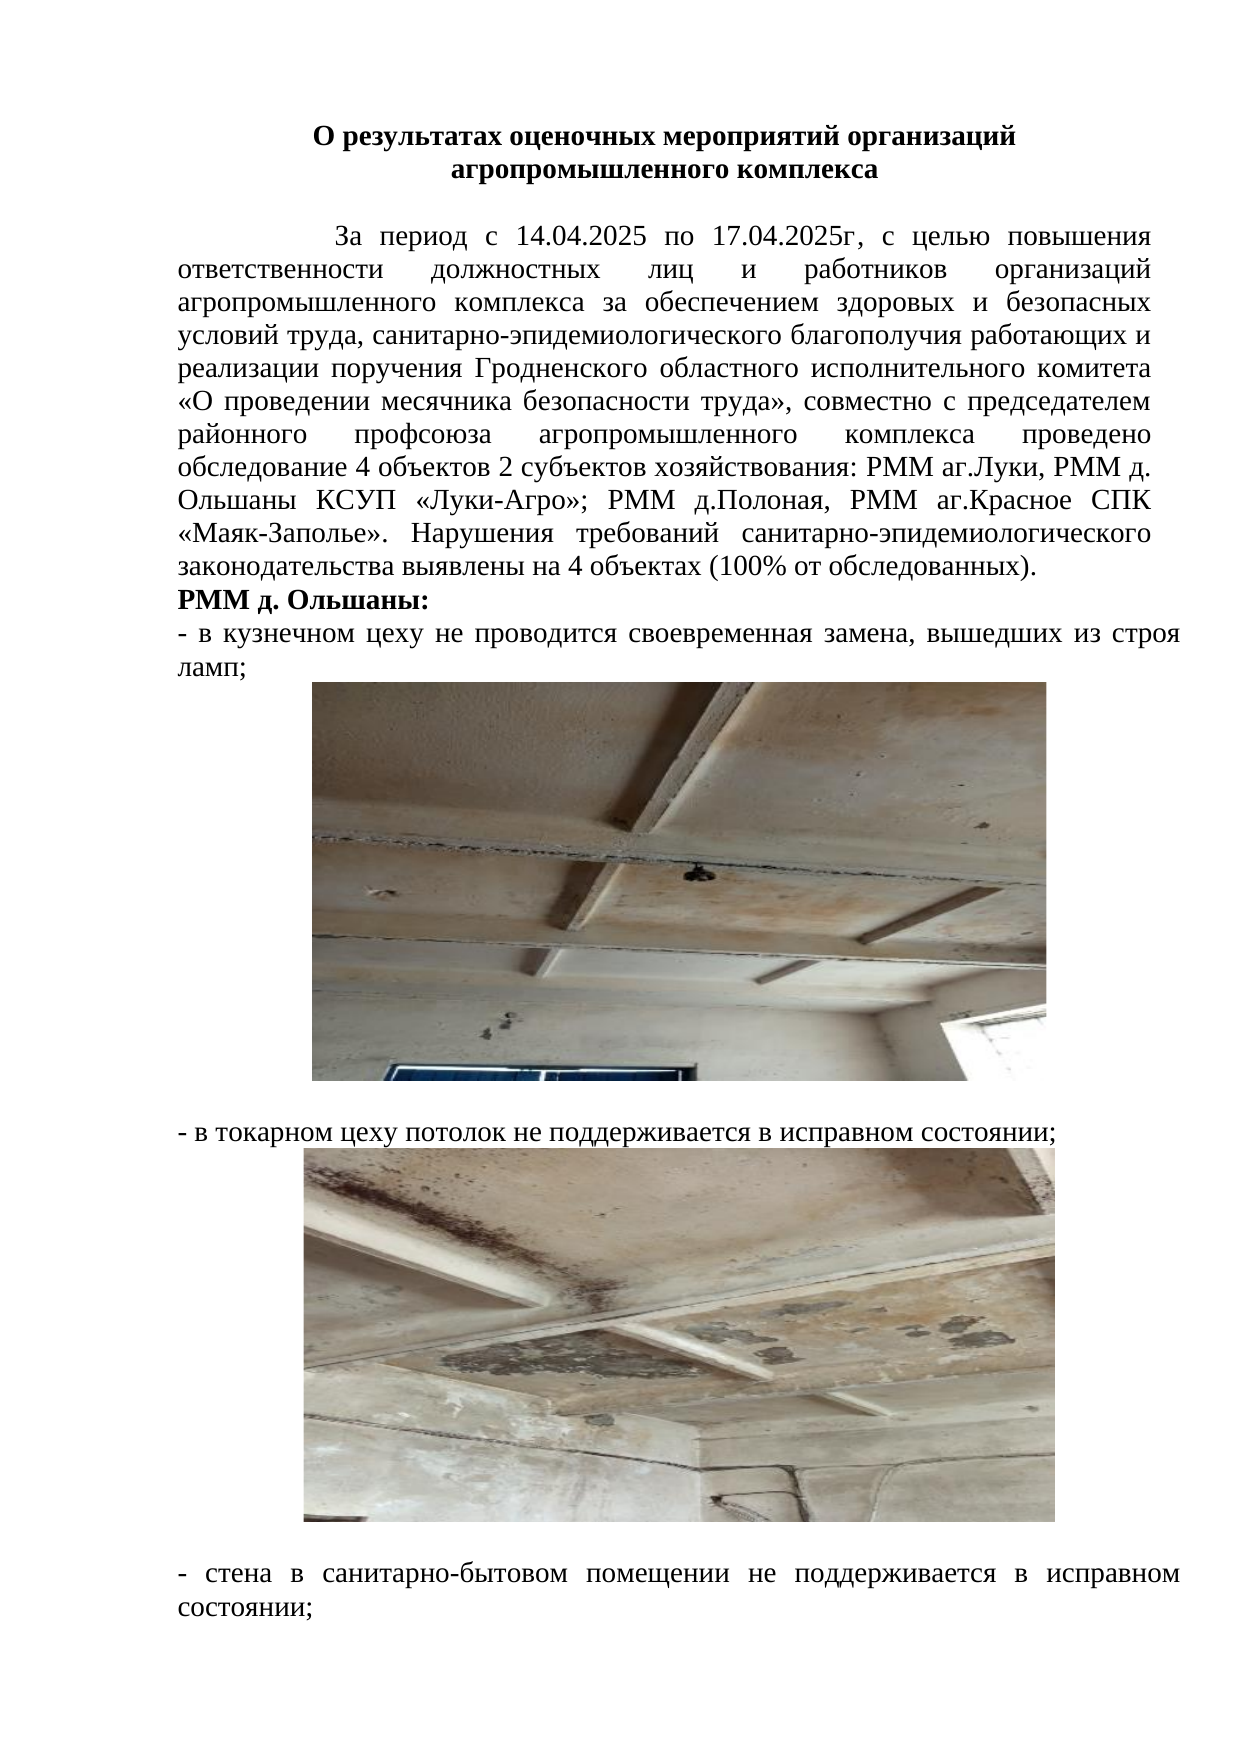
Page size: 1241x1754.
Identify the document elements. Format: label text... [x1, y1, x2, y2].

text - стена в санитарно-бытовом помещении не поддерживается в исправном состоянии; [177, 1555, 1181, 1622]
text О результатах оценочных мероприятий организаций агропромышленного комплекса [177, 118, 1152, 185]
text - в кузнечном цеху не проводится своевременная замена, вышедших из строя ламп; [177, 616, 1181, 683]
text За период с 14.04.2025 по 17.04.2025г, с целью повышения ответственности должностных лиц и работников организаций агропромышленного комплекса за обеспечением здоровых и безопасных условий труда, санитарно-эпидемиологического благополучия работающих и реализации поручения Гродненского областного исполнительного комитета «О проведении месячника безопасности труда», совместно с председателем районного профсоюза агропромышленного комплекса проведено обследование 4 объектов 2 субъектов хозяйствования: РММ аг.Луки, РММ д. Ольшаны КСУП «Луки-Агро»; РММ д.Полоная, РММ аг.Красное СПК «Маяк-Заполье». Нарушения требований санитарно-эпидемиологического законодательства выявлены на 4 объектах (100% от обследованных). [177, 219, 1152, 582]
picture [312, 682, 1047, 1081]
text - в токарном цеху потолок не поддерживается в исправном состоянии; [177, 1114, 1181, 1148]
picture [303, 1148, 1055, 1522]
text РММ д. Ольшаны: [177, 582, 1181, 616]
